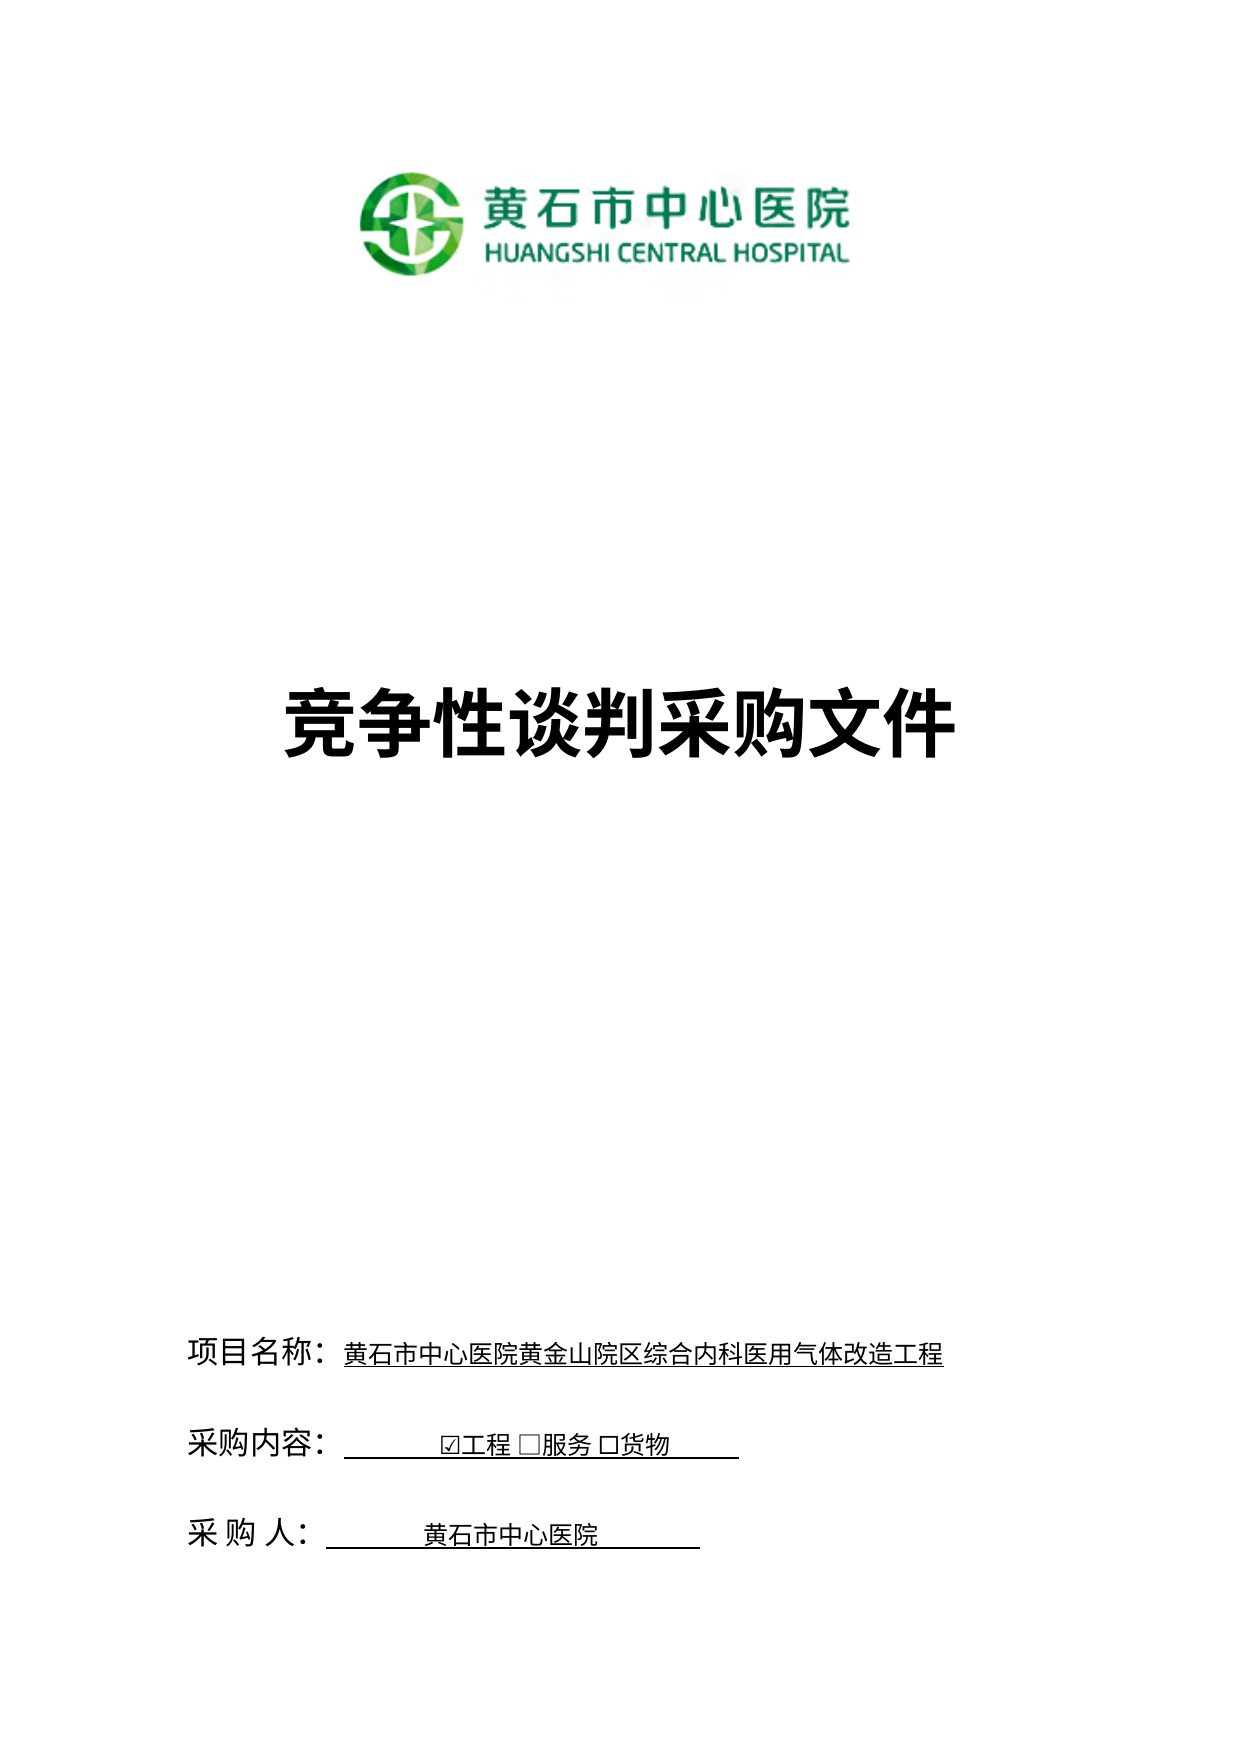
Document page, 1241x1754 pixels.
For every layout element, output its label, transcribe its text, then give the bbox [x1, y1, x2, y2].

text 采 购 人： 黄石市中心医院 [187, 1497, 1053, 1565]
text 项目名称：黄石市中心医院黄金山院区综合内科医用气体改造工程 [187, 1316, 1053, 1384]
picture [336, 93, 934, 378]
text 采购内容： ☑工程 □服务 货物 [187, 1406, 1053, 1474]
text 竞争性谈判采购文件 [187, 650, 1053, 786]
